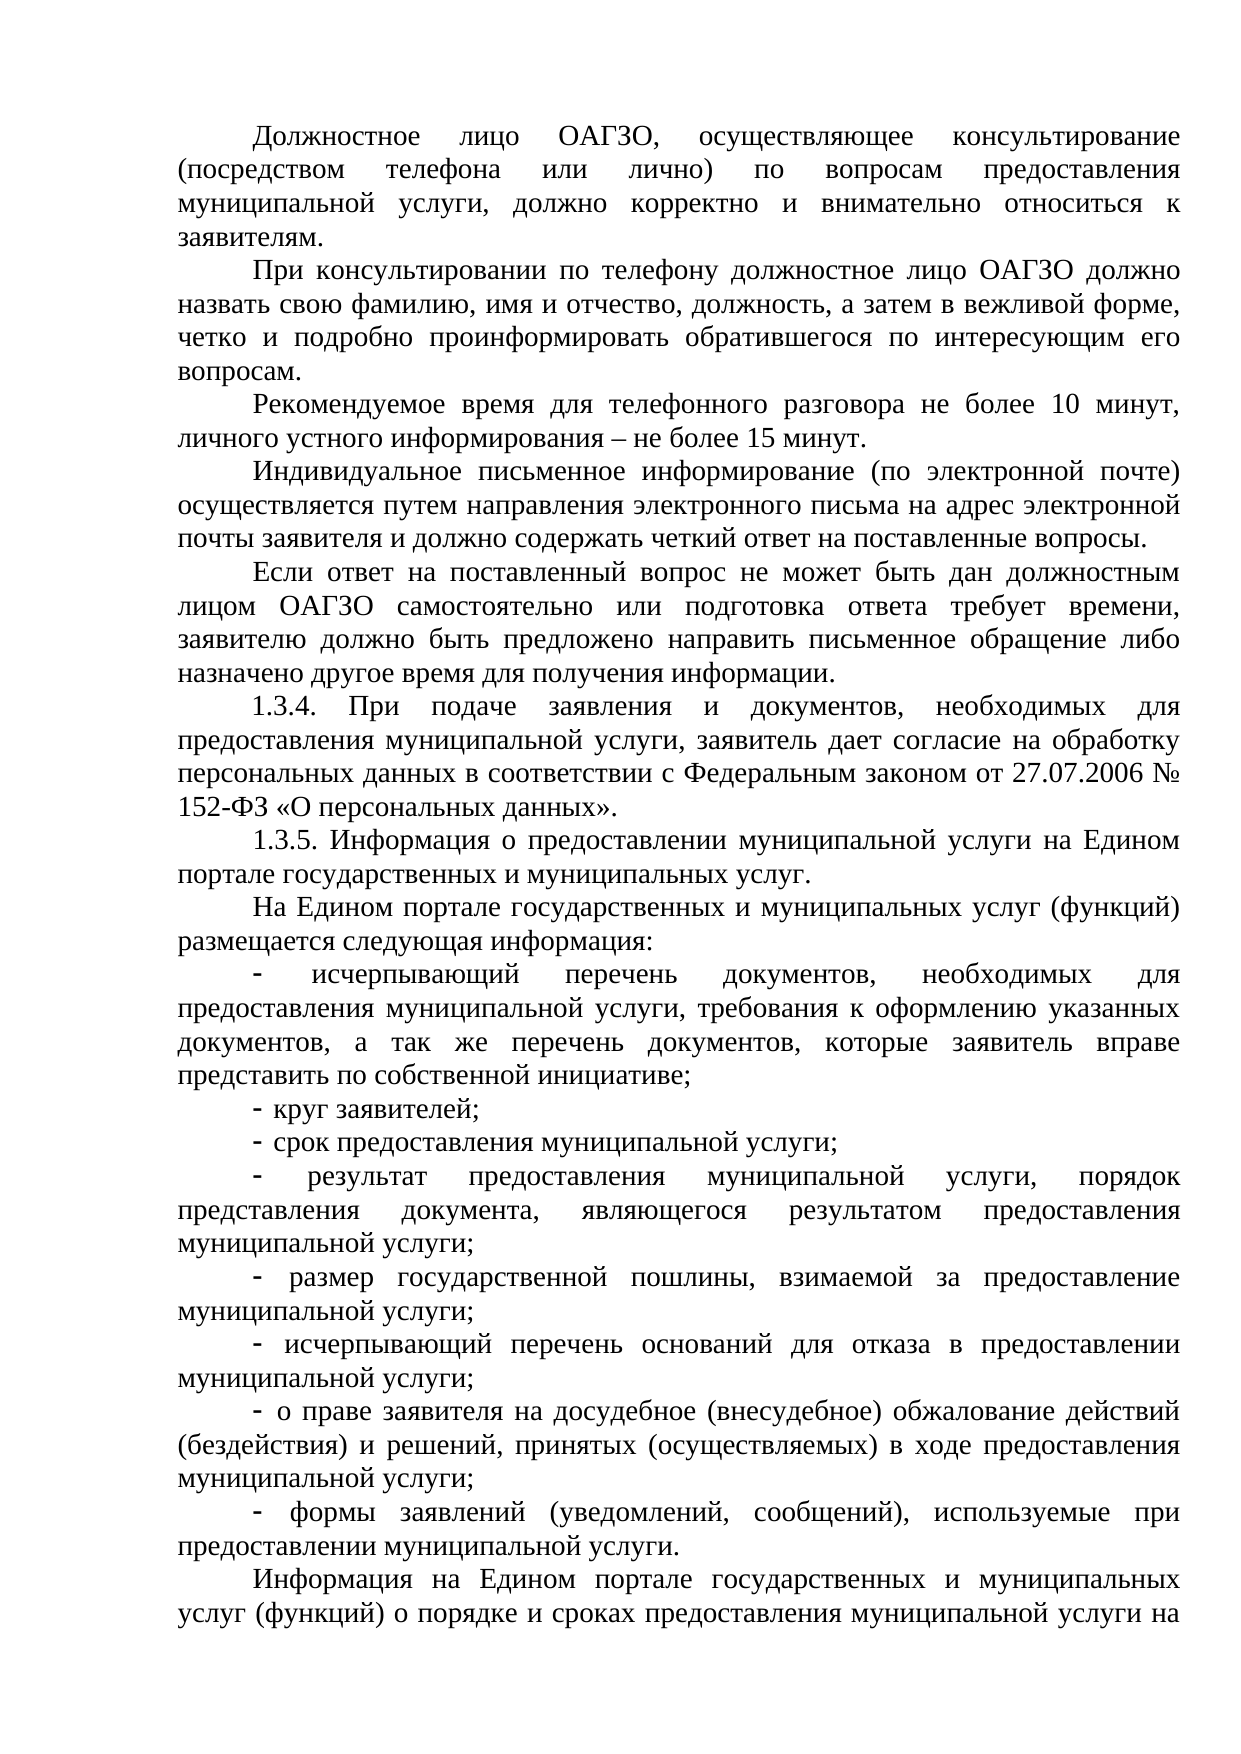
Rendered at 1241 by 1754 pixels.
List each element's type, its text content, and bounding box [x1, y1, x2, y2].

text Если ответ на поставленный вопрос не может быть дан должностным лицом ОАГЗО самостоятельно или подготовка ответа требует времени, заявителю должно быть предложено направить письменное обращение либо назначено другое время для получения информации. [177, 554, 1181, 688]
list результат предоставления муниципальной услуги, порядок представления документа, являющегося результатом предоставления муниципальной услуги; [177, 1158, 1181, 1259]
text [177, 1561, 1181, 1628]
text Индивидуальное письменное информирование (по электронной почте) осуществляется путем направления электронного письма на адрес электронной почты заявителя и должно содержать четкий ответ на поставленные вопросы. [177, 453, 1181, 554]
text Должностное лицо ОАГЗО, осуществляющее консультирование (посредством телефона или лично) по вопросам предоставления муниципальной услуги, должно корректно и внимательно относиться к заявителям. [177, 118, 1181, 252]
text Рекомендуемое время для телефонного разговора не более 10 минут, личного устного информирования – не более 15 минут. [177, 386, 1181, 453]
list формы заявлений (уведомлений, сообщений), используемые при предоставлении муниципальной услуги. [177, 1494, 1181, 1561]
list о праве заявителя на досудебное (внесудебное) обжалование действий (бездействия) и решений, принятых (осуществляемых) в ходе предоставления муниципальной услуги; [177, 1393, 1181, 1494]
text На Едином портале государственных и муниципальных услуг (функций) размещается следующая информация: [177, 889, 1181, 957]
text При консультировании по телефону должностное лицо ОАГЗО должно назвать свою фамилию, имя и отчество, должность, а затем в вежливой форме, четко и подробно проинформировать обратившегося по интересующим его вопросам. [177, 252, 1181, 386]
list исчерпывающий перечень оснований для отказа в предоставлении муниципальной услуги; [177, 1326, 1181, 1393]
text 1.3.5. Информация о предоставлении муниципальной услуги на Едином портале государственных и муниципальных услуг. [177, 822, 1181, 889]
list исчерпывающий перечень документов, необходимых для предоставления муниципальной услуги, требования к оформлению указанных документов, а так же перечень документов, которые заявитель вправе представить по собственной инициативе; [177, 957, 1181, 1091]
list круг заявителей; [177, 1091, 1181, 1124]
list срок предоставления муниципальной услуги; [177, 1124, 1181, 1158]
list размер государственной пошлины, взимаемой за предоставление муниципальной услуги; [177, 1259, 1181, 1326]
text 1.3.4. При подаче заявления и документов, необходимых для предоставления муниципальной услуги, заявитель дает согласие на обработку персональных данных в соответствии с Федеральным законом от 27.07.2006 № 152-ФЗ «О персональных данных». [177, 688, 1181, 822]
